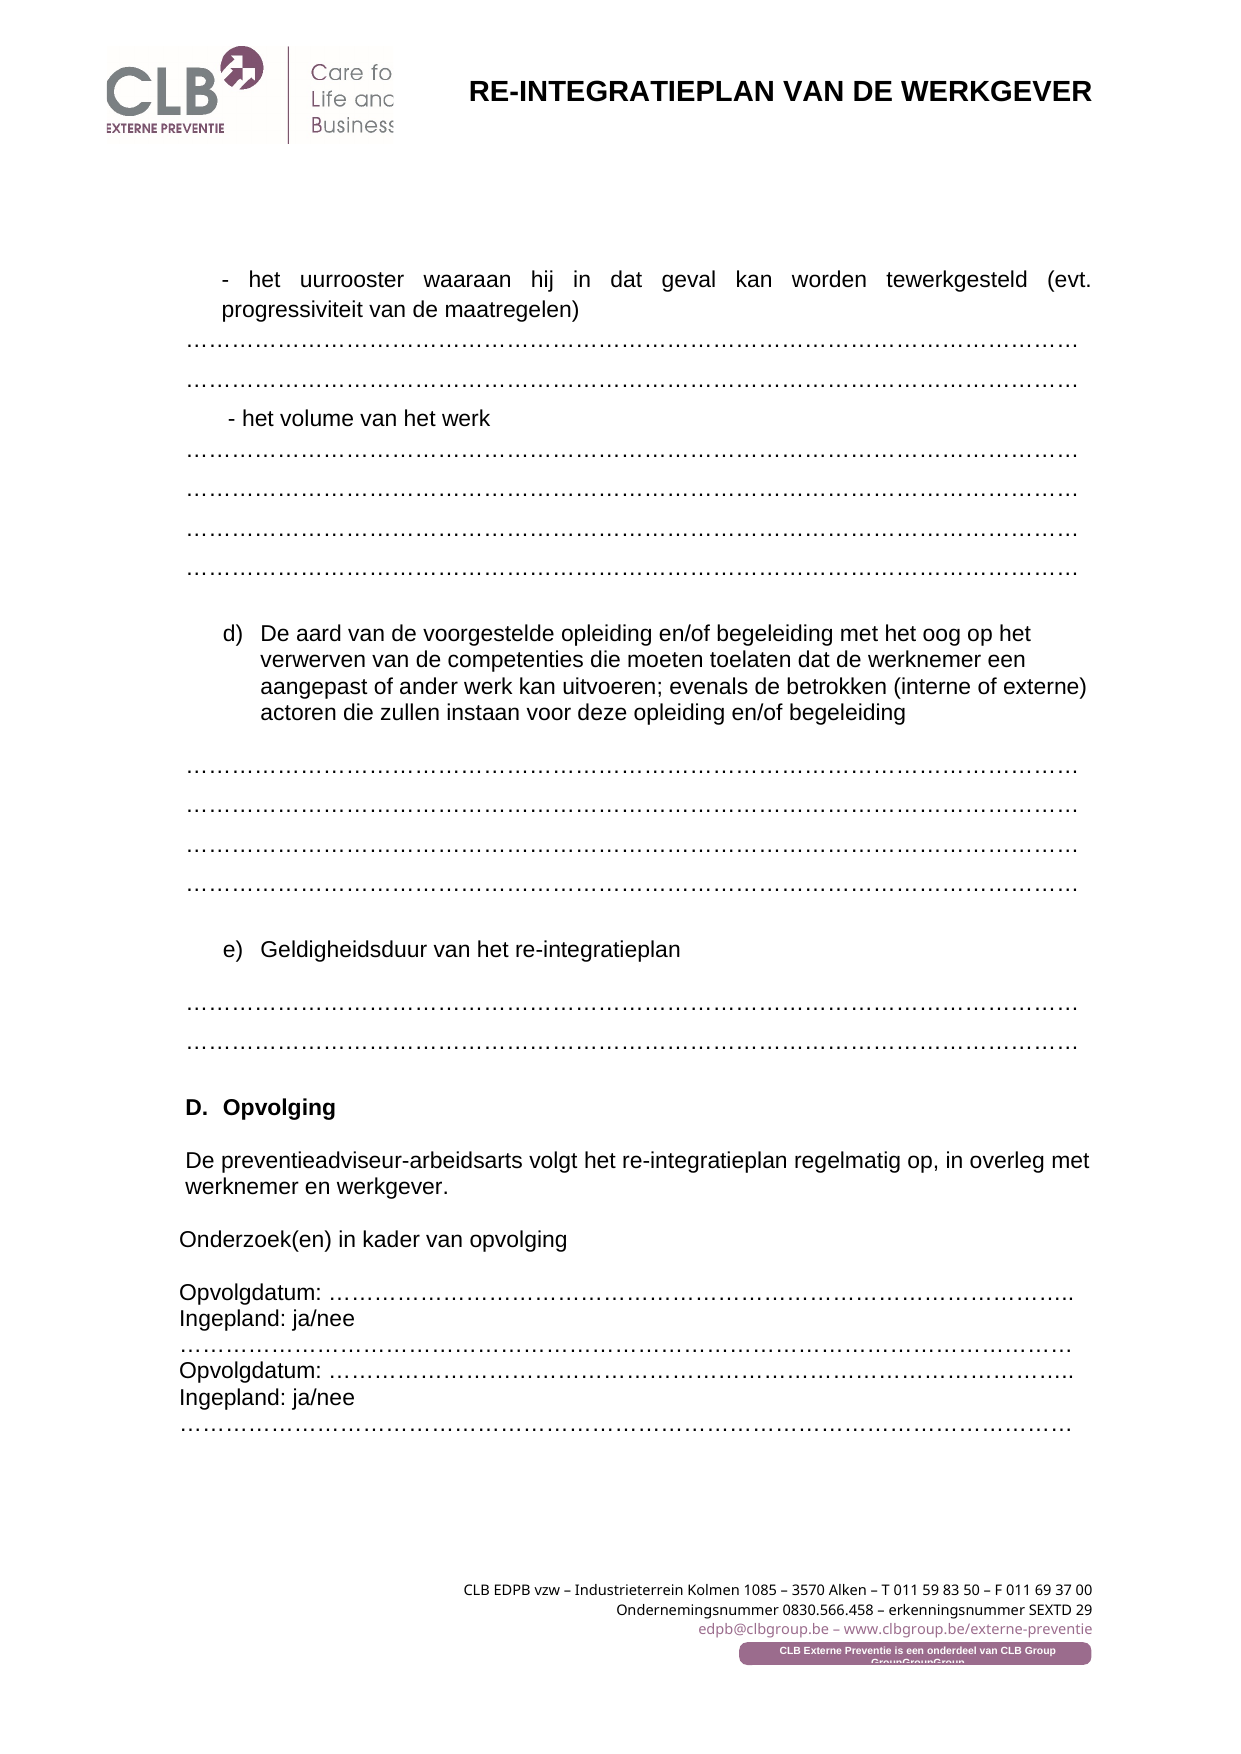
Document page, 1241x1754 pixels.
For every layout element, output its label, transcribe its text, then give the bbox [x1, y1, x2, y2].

text - het volume van het werk [148, 405, 1093, 432]
text Onderzoek(en) in kader van opvolging [179, 1226, 1093, 1252]
text ……………………………………………………………………………………………………………………………………………………………………………………………………………… [185, 831, 1093, 896]
text ……………………………………………………………………………………………………………………………………………………………………………………………………………… [185, 326, 1093, 392]
text Opvolgdatum: …………………………………………………………………………………….. [179, 1278, 1093, 1305]
list Opvolging [185, 1094, 1093, 1120]
text Ingepland: ja/nee ……………………………………………………………………………………………………… [179, 1384, 1093, 1437]
text ……………………………………………………………………………………………………………………………………………………………………………………………………………… [185, 514, 1093, 580]
text ……………………………………………………………………………………………………………………………………………………………………………………………………………… [185, 436, 1093, 501]
text Ingepland: ja/nee ……………………………………………………………………………………………………… [179, 1305, 1093, 1357]
list De aard van de voorgestelde opleiding en/of begeleiding met het oog op het verwerven van de competenties die moeten toelaten dat de werknemer een aangepast of ander werk kan uitvoeren; evenals de betrokken (interne of externe) actoren die zullen instaan voor deze opleiding en/of begeleiding [223, 620, 1093, 725]
text - het uurrooster waaraan hij in dat geval kan worden tewerkgesteld (evt. progressiviteit van de maatregelen) [221, 266, 1093, 323]
picture [105, 46, 393, 144]
text De preventieadviseur-arbeidsarts volgt het re-integratieplan regelmatig op, in overleg met werknemer en werkgever. [185, 1147, 1093, 1199]
list Geldigheidsduur van het re-integratieplan [223, 936, 1093, 962]
text ……………………………………………………………………………………………………………………………………………………………………………………………………………… [185, 752, 1093, 817]
text Opvolgdatum: …………………………………………………………………………………….. [179, 1357, 1093, 1384]
text ……………………………………………………………………………………………………………………………………………………………………………………………………………… [185, 989, 1093, 1054]
